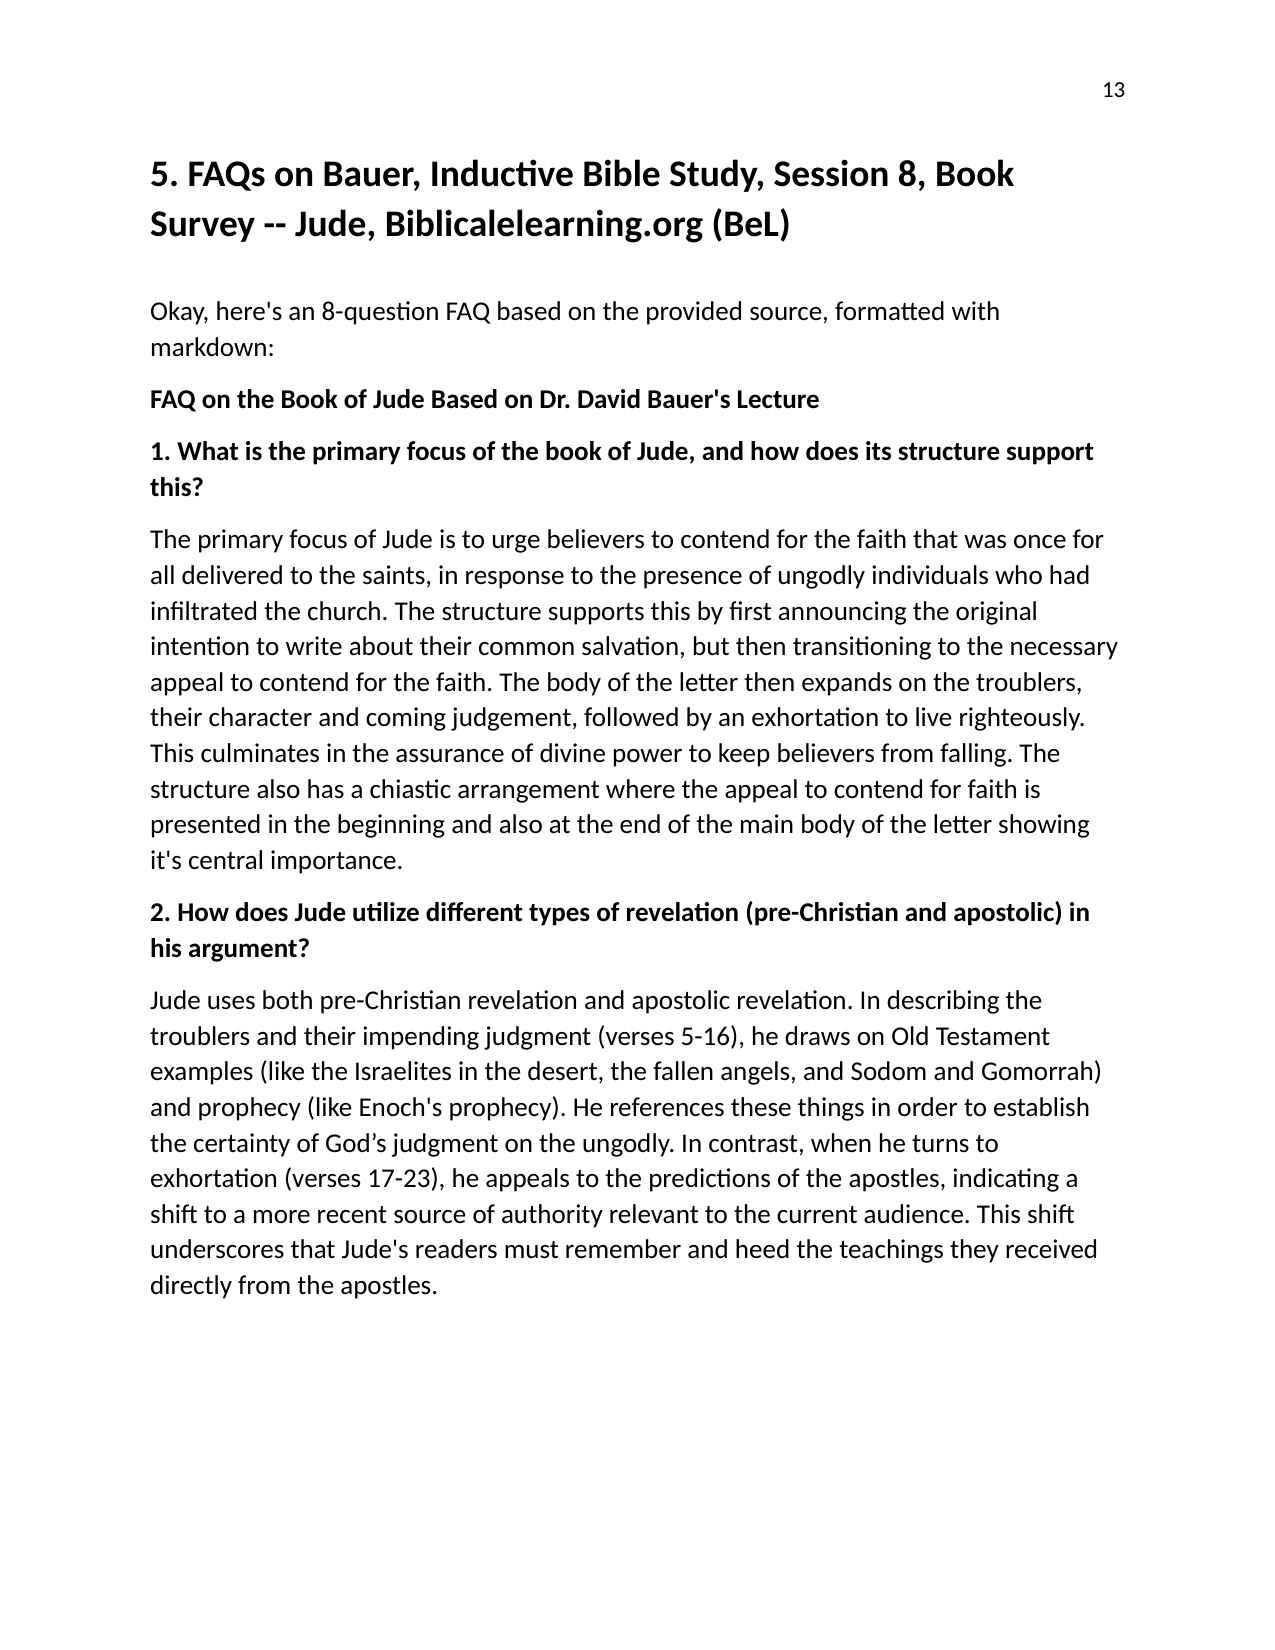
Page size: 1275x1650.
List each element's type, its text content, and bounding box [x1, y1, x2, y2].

text Okay, here's an 8-question FAQ based on the provided source, formatted with markdown: [150, 294, 1125, 363]
text 2. How does Jude utilize different types of revelation (pre-Christian and apostolic) in his argument? [150, 895, 1125, 964]
text FAQ on the Book of Jude Based on Dr. David Bauer's Lecture [150, 382, 1125, 415]
text 5. FAQs on Bauer, Inductive Bible Study, Session 8, Book Survey -- Jude, Biblicalelearning.org (BeL) [150, 150, 1125, 276]
text Jude uses both pre-Christian revelation and apostolic revelation. In describing the troublers and their impending judgment (verses 5-16), he draws on Old Testament examples (like the Israelites in the desert, the fallen angels, and Sodom and Gomorrah) and prophecy (like Enoch's prophecy). He references these things in order to establish the certainty of God’s judgment on the ungodly. In contrast, when he turns to exhortation (verses 17-23), he appeals to the predictions of the apostles, indicating a shift to a more recent source of authority relevant to the current audience. This shift underscores that Jude's readers must remember and heed the teachings they received directly from the apostles. [150, 983, 1125, 1301]
text The primary focus of Jude is to urge believers to contend for the faith that was once for all delivered to the saints, in response to the presence of ungodly individuals who had infiltrated the church. The structure supports this by first announcing the original intention to write about their common salvation, but then transitioning to the necessary appeal to contend for the faith. The body of the letter then expands on the troublers, their character and coming judgement, followed by an exhortation to live righteously. This culminates in the assurance of divine power to keep believers from falling. The structure also has a chiastic arrangement where the appeal to contend for faith is presented in the beginning and also at the end of the main body of the letter showing it's central importance. [150, 522, 1125, 876]
text 1. What is the primary focus of the book of Jude, and how does its structure support this? [150, 434, 1125, 503]
